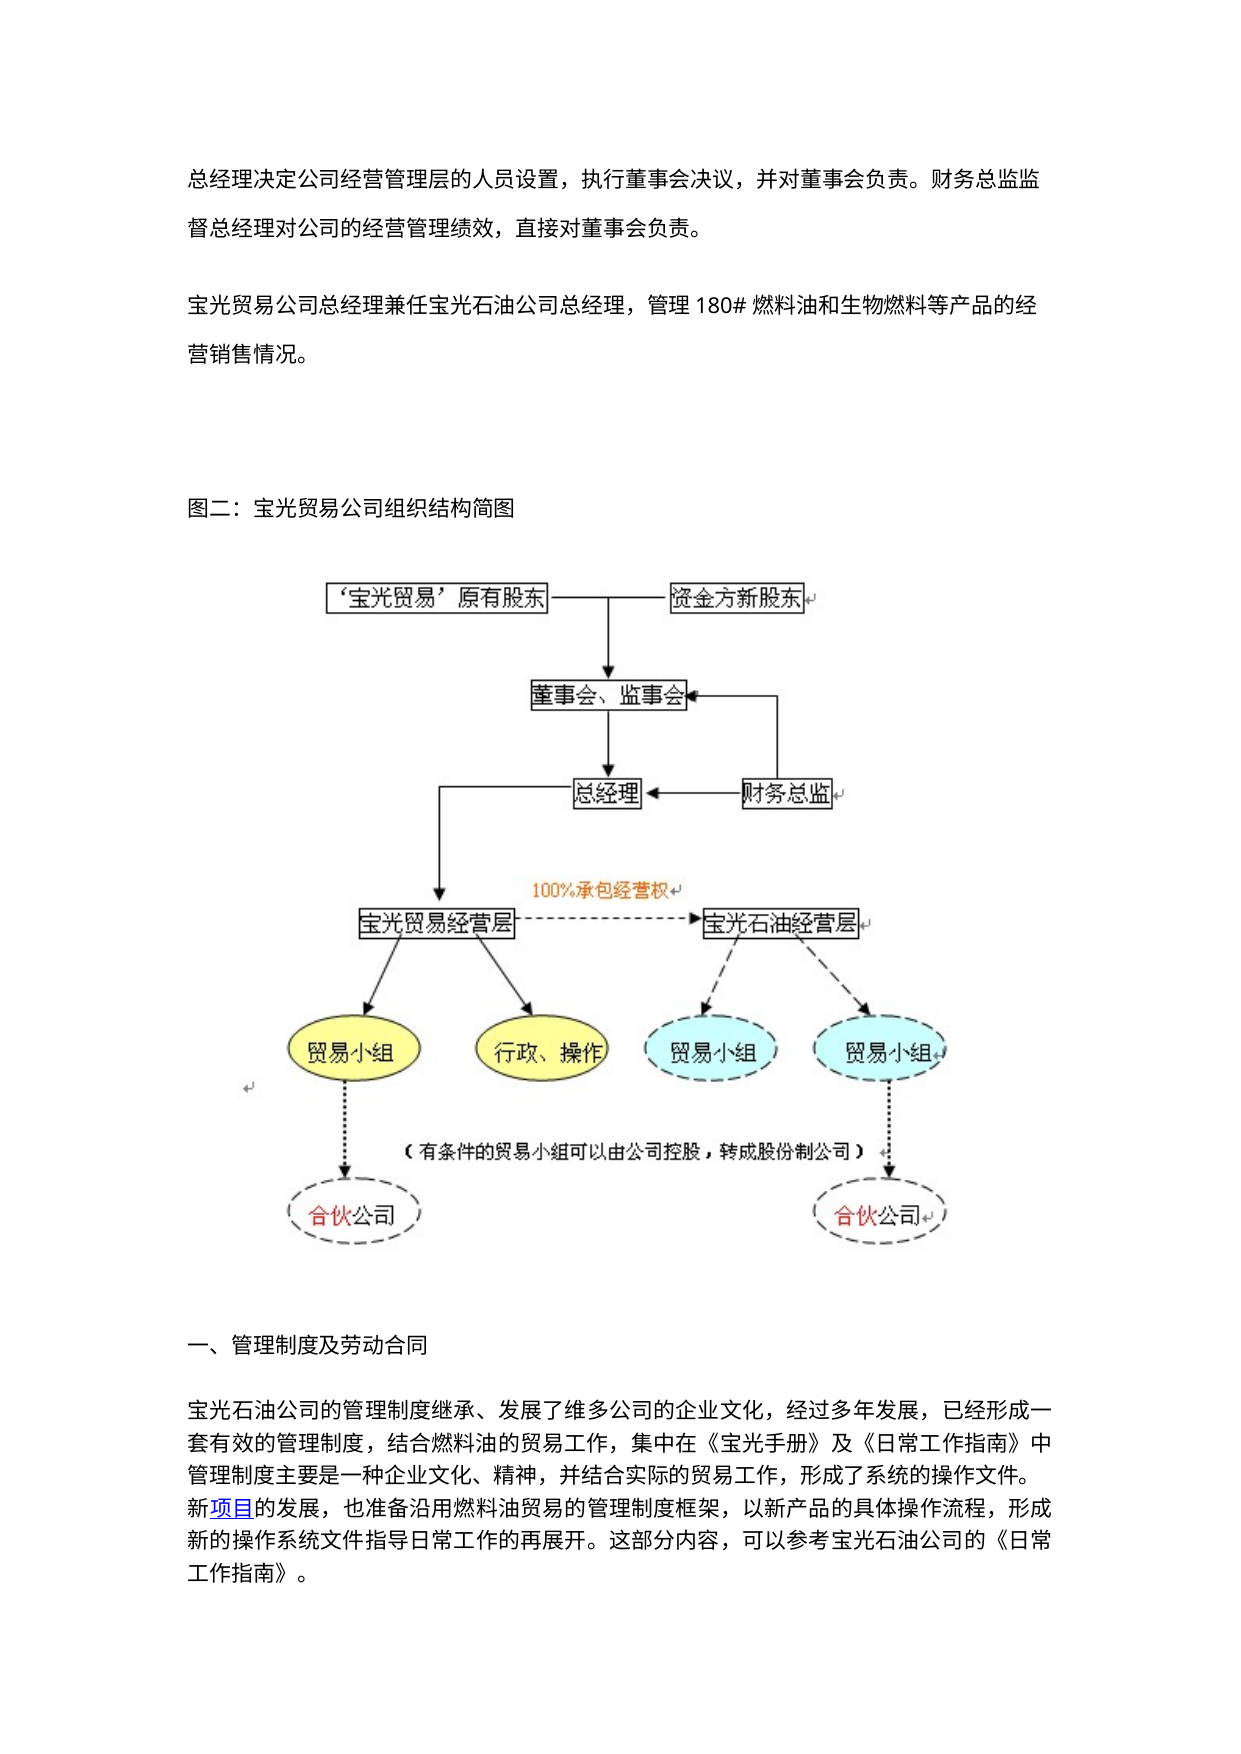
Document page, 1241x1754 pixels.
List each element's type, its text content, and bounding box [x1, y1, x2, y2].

text 一、管理制度及劳动合同 [187, 1328, 1053, 1360]
text 总经理决定公司经营管理层的人员设置，执行董事会决议，并对董事会负责。财务总监监督总经理对公司的经营管理绩效，直接对董事会负责。 [187, 162, 1053, 243]
text 宝光石油公司的管理制度继承、发展了维多公司的企业文化，经过多年发展，已经形成一套有效的管理制度，结合燃料油的贸易工作，集中在《宝光手册》及《日常工作指南》中。管理制度主要是一种企业文化、精神，并结合实际的贸易工作，形成了系统的操作文件。 [187, 1393, 1053, 1490]
text 新项目的发展，也准备沿用燃料油贸易的管理制度框架，以新产品的具体操作流程，形成新的操作系统文件指导日常工作的再展开。这部分内容，可以参考宝光石油公司的《日常工作指南》。 [187, 1490, 1053, 1588]
text 宝光贸易公司总经理兼任宝光石油公司总经理，管理180# 燃料油和生物燃料等产品的经营销售情况。 [187, 288, 1053, 369]
picture [187, 576, 1038, 1276]
text 图二：宝光贸易公司组织结构简图 [187, 491, 1053, 523]
